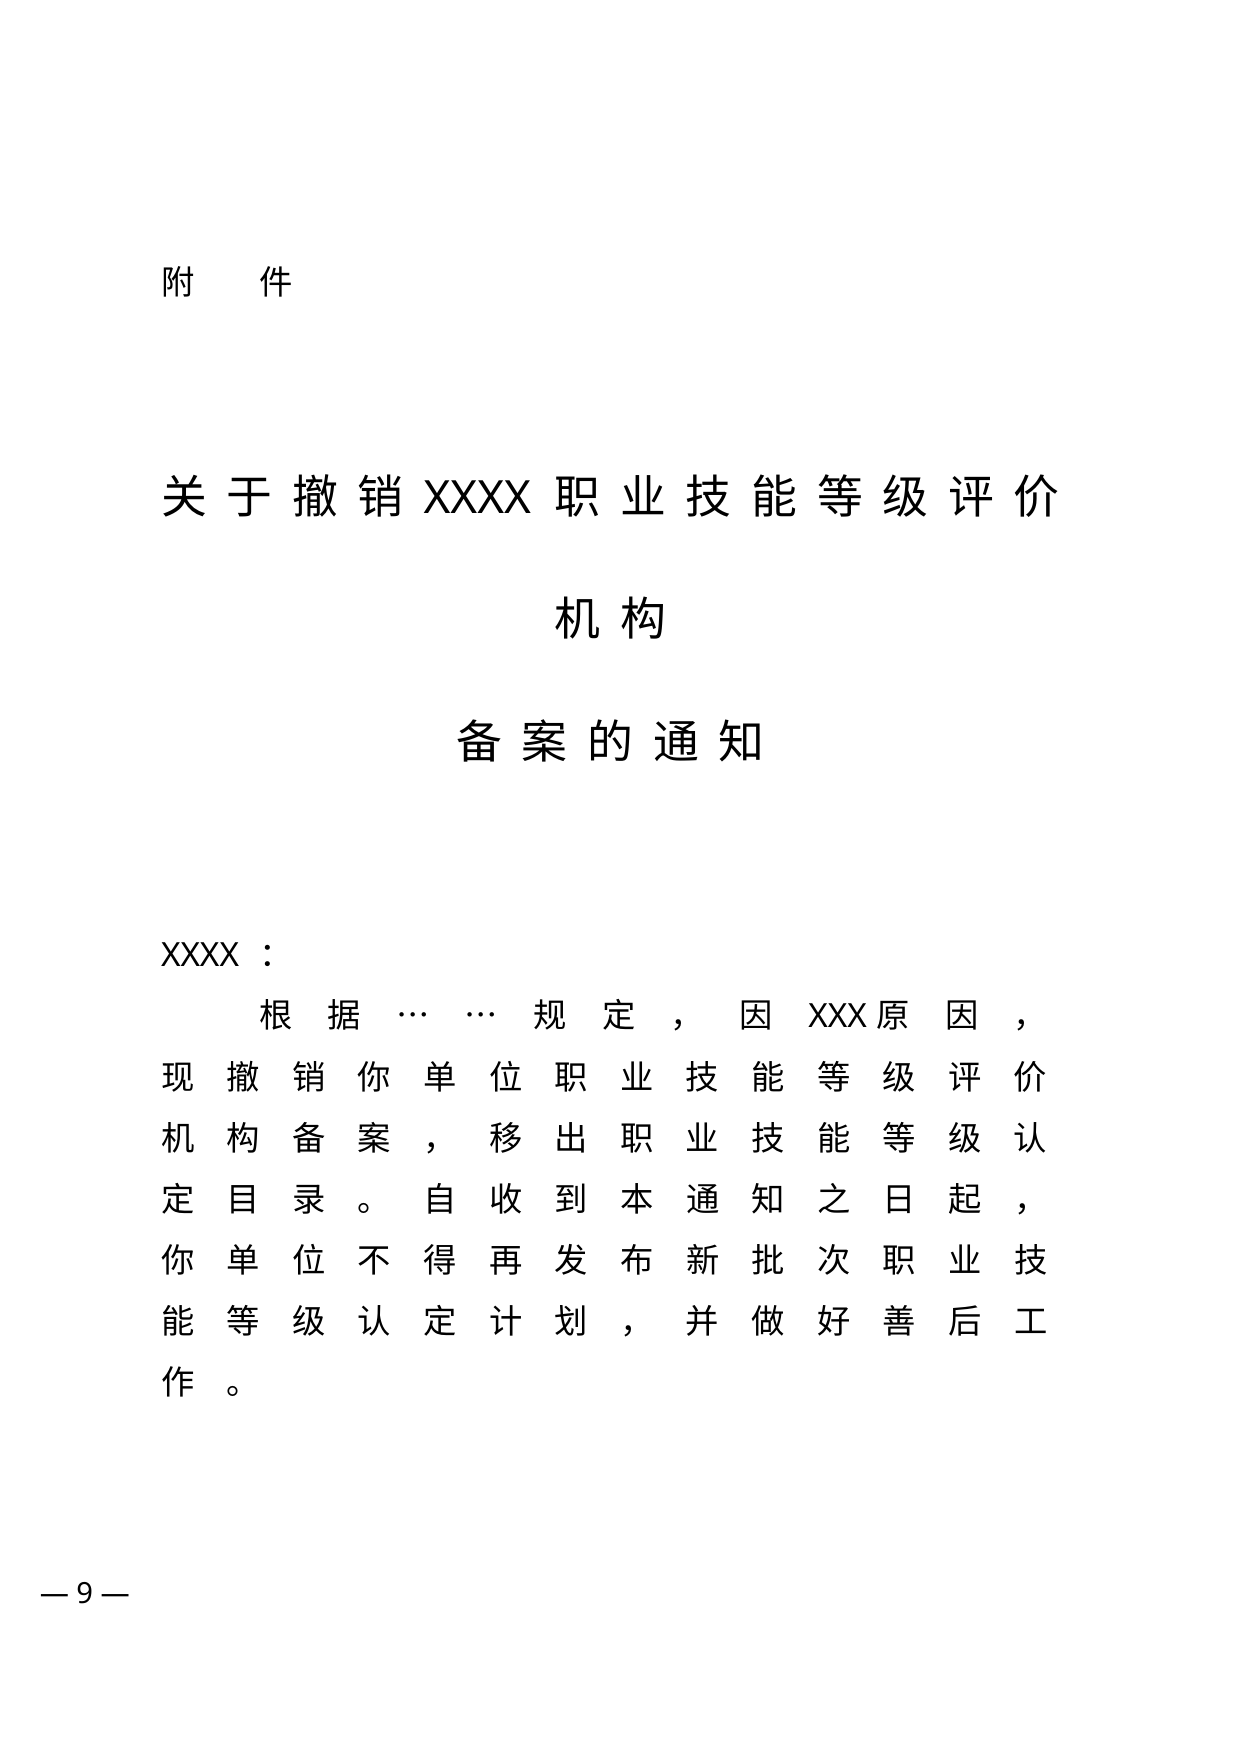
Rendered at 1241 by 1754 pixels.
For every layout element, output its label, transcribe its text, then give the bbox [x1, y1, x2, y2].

text 附 件 [161, 249, 1079, 310]
text 备案的通知 [161, 677, 1079, 799]
text XXXX： [161, 922, 1079, 983]
text 根据……规定，因XXX原因，现撤销你单位职业技能等级评价机构备案，移出职业技能等级认定目录。自收到本通知之日起，你单位不得再发布新批次职业技能等级认定计划，并做好善后工作。 [161, 983, 1079, 1411]
text 关于撤销XXXX职业技能等级评价机构 [161, 432, 1079, 677]
